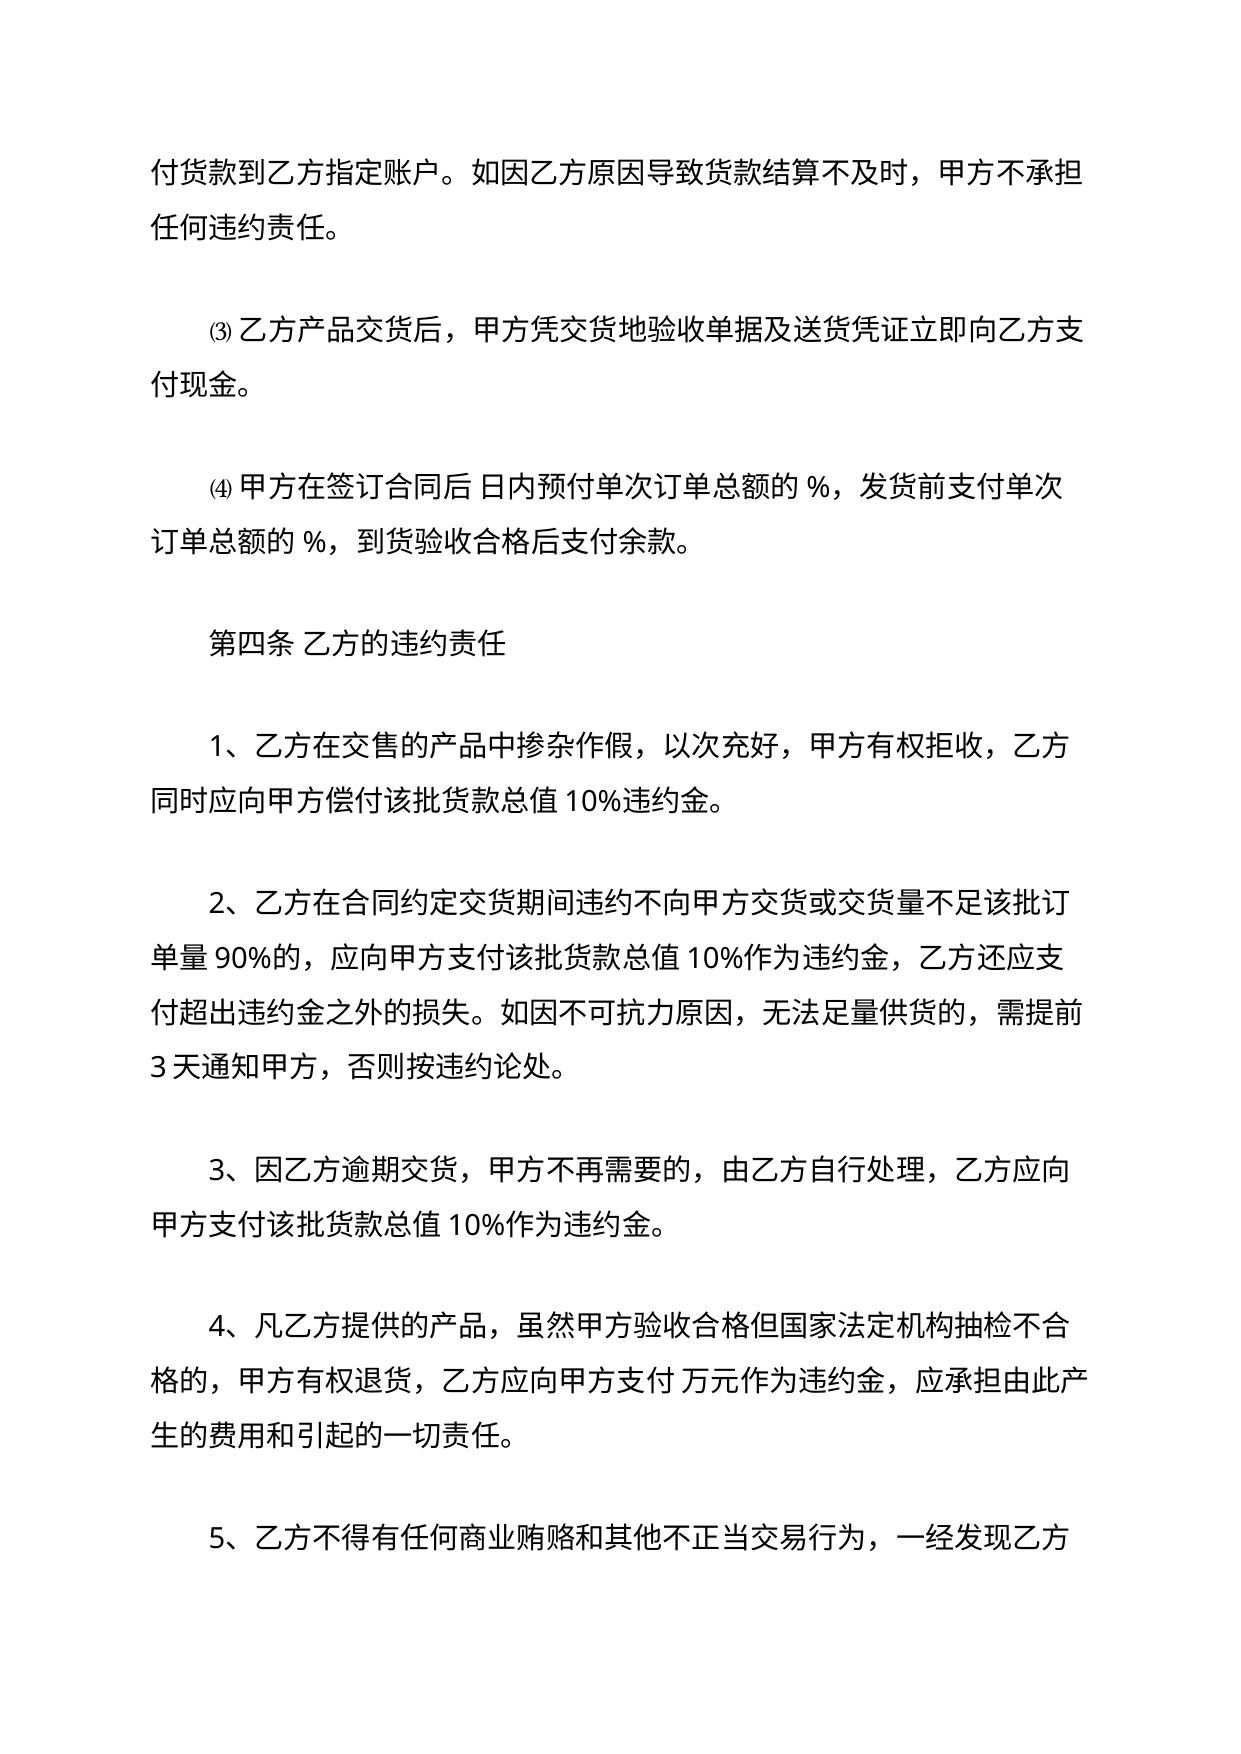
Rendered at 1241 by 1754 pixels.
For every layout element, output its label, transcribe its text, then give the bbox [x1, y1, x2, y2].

text 2、乙方在合同约定交货期间违约不向甲方交货或交货量不足该批订单量90%的，应向甲方支付该批货款总值10%作为违约金，乙方还应支付超出违约金之外的损失。如因不可抗力原因，无法足量供货的，需提前3天通知甲方，否则按违约论处。 [150, 879, 1090, 1086]
text 第四条 乙方的违约责任 [150, 620, 1090, 663]
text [150, 150, 1090, 247]
text 4、凡乙方提供的产品，虽然甲方验收合格但国家法定机构抽检不合格的，甲方有权退货，乙方应向甲方支付 万元作为违约金，应承担由此产生的费用和引起的一切责任。 [150, 1303, 1090, 1455]
text ⑶乙方产品交货后，甲方凭交货地验收单据及送货凭证立即向乙方支付现金。 [150, 307, 1090, 404]
text 1、乙方在交售的产品中掺杂作假，以次充好，甲方有权拒收，乙方同时应向甲方偿付该批货款总值10%违约金。 [150, 722, 1090, 819]
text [150, 1515, 1090, 1557]
text ⑷甲方在签订合同后 日内预付单次订单总额的 %，发货前支付单次订单总额的 %，到货验收合格后支付余款。 [150, 463, 1090, 561]
text 3、因乙方逾期交货，甲方不再需要的，由乙方自行处理，乙方应向甲方支付该批货款总值10%作为违约金。 [150, 1146, 1090, 1243]
